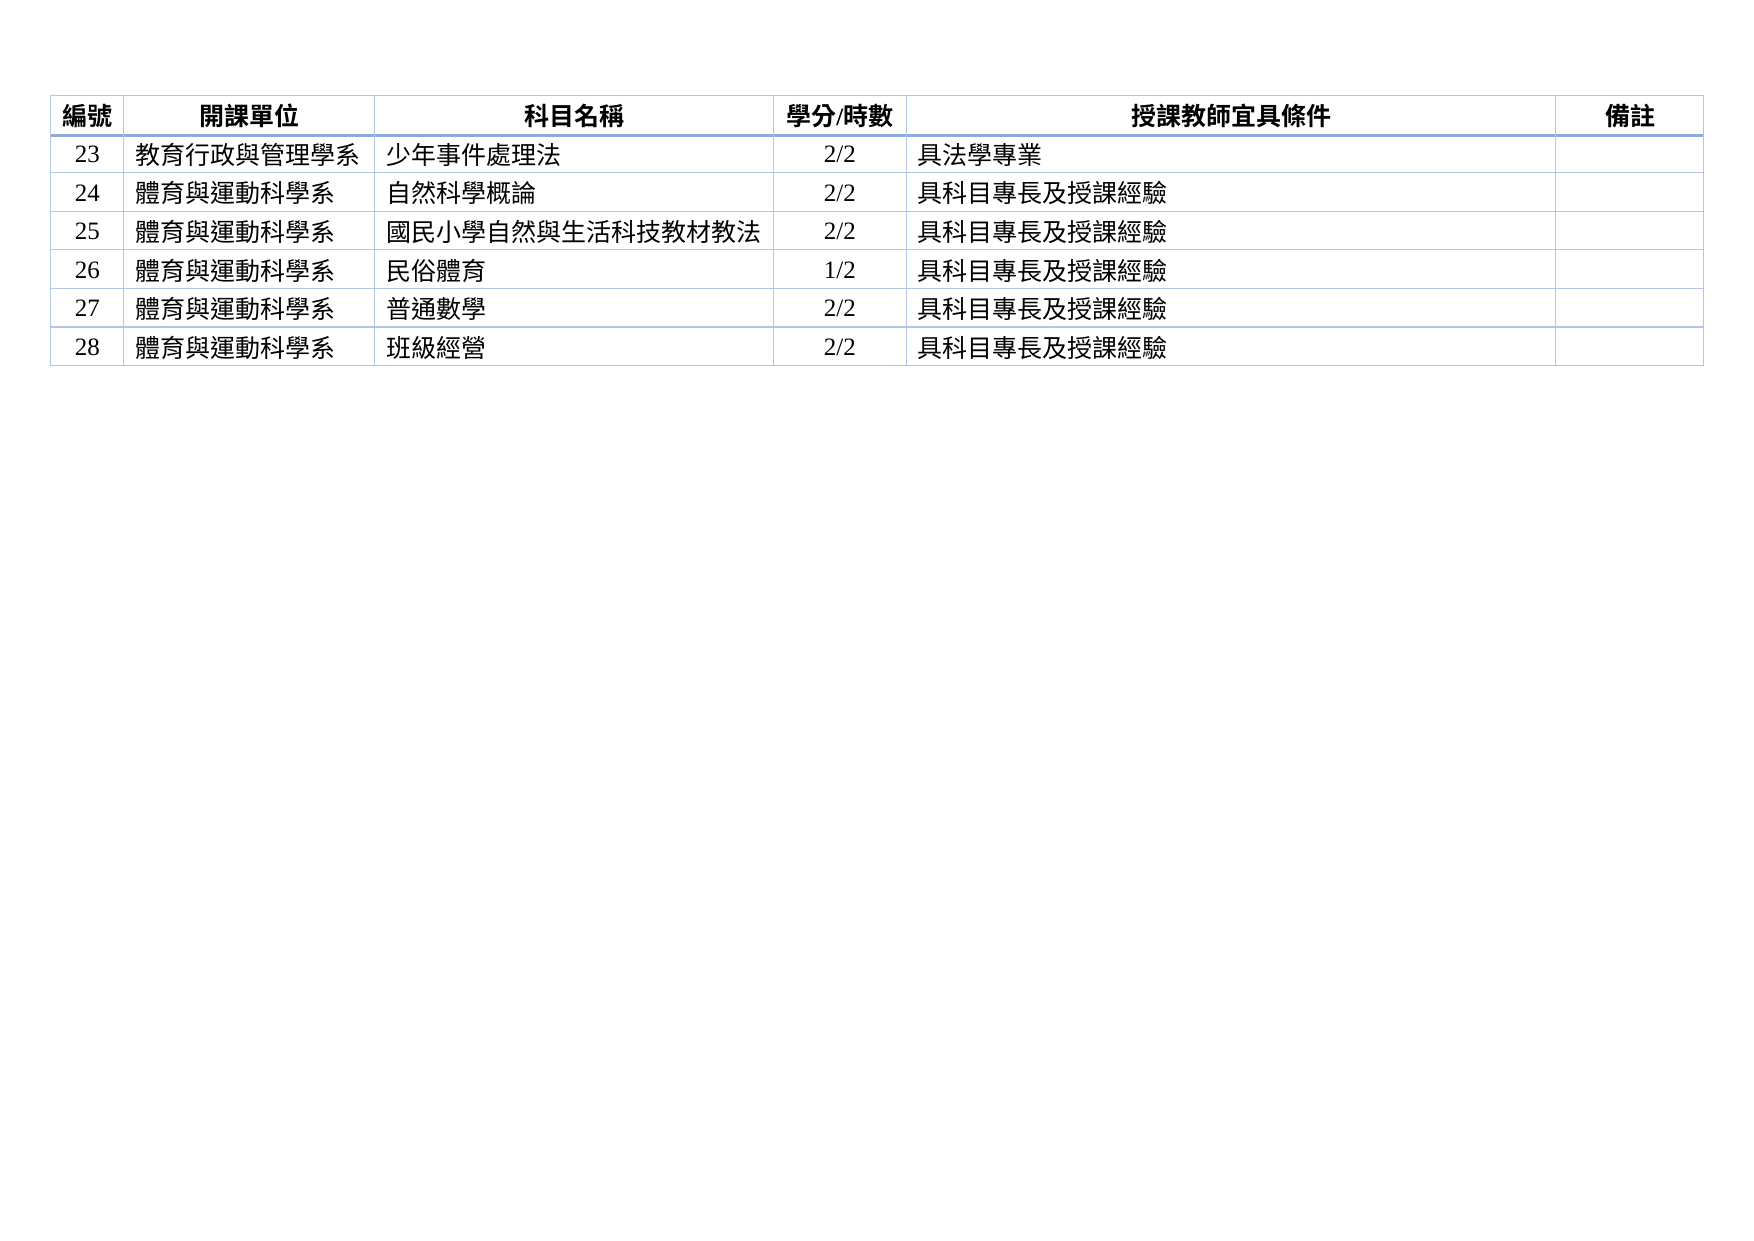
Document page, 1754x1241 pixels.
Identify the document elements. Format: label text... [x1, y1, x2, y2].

table_cell 1/2 [774, 250, 906, 288]
table_cell 具科目專長及授課經驗 [907, 289, 1555, 326]
table_header 科目名稱 [375, 96, 773, 134]
table_cell [1556, 289, 1703, 326]
table_cell [1556, 328, 1703, 365]
table_cell 23 [51, 137, 123, 172]
table_cell 2/2 [774, 212, 906, 249]
table_cell 體育與運動科學系 [124, 173, 374, 211]
table_cell 普通數學 [375, 289, 773, 326]
table_cell 2/2 [774, 328, 906, 365]
table_cell [1556, 250, 1703, 288]
table_cell 體育與運動科學系 [124, 212, 374, 249]
table_cell 教育行政與管理學系 [124, 137, 374, 172]
table_cell 國民小學自然與生活科技教材教法 [375, 212, 773, 249]
table_cell 具科目專長及授課經驗 [907, 212, 1555, 249]
table_cell 班級經營 [375, 328, 773, 365]
table_cell 2/2 [774, 137, 906, 172]
table_cell 26 [51, 250, 123, 288]
table_cell 體育與運動科學系 [124, 289, 374, 326]
table_cell 2/2 [774, 173, 906, 211]
table_cell 具法學專業 [907, 137, 1555, 172]
table_cell 具科目專長及授課經驗 [907, 173, 1555, 211]
table_cell [1556, 137, 1703, 172]
table_cell 自然科學概論 [375, 173, 773, 211]
table_cell 少年事件處理法 [375, 137, 773, 172]
table_cell 具科目專長及授課經驗 [907, 328, 1555, 365]
table_cell 體育與運動科學系 [124, 328, 374, 365]
table_cell 25 [51, 212, 123, 249]
table_cell 27 [51, 289, 123, 326]
table_cell 24 [51, 173, 123, 211]
table_header 開課單位 [124, 96, 374, 134]
table_cell [1556, 212, 1703, 249]
table_header 編號 [51, 96, 123, 134]
table_header 學分/時數 [774, 96, 906, 134]
table_cell [1556, 173, 1703, 211]
table_cell 28 [51, 328, 123, 365]
table_header 備註 [1556, 96, 1703, 134]
table_header 授課教師宜具條件 [907, 96, 1555, 134]
table_cell 2/2 [774, 289, 906, 326]
table_cell 具科目專長及授課經驗 [907, 250, 1555, 288]
table_cell 民俗體育 [375, 250, 773, 288]
table_cell 體育與運動科學系 [124, 250, 374, 288]
